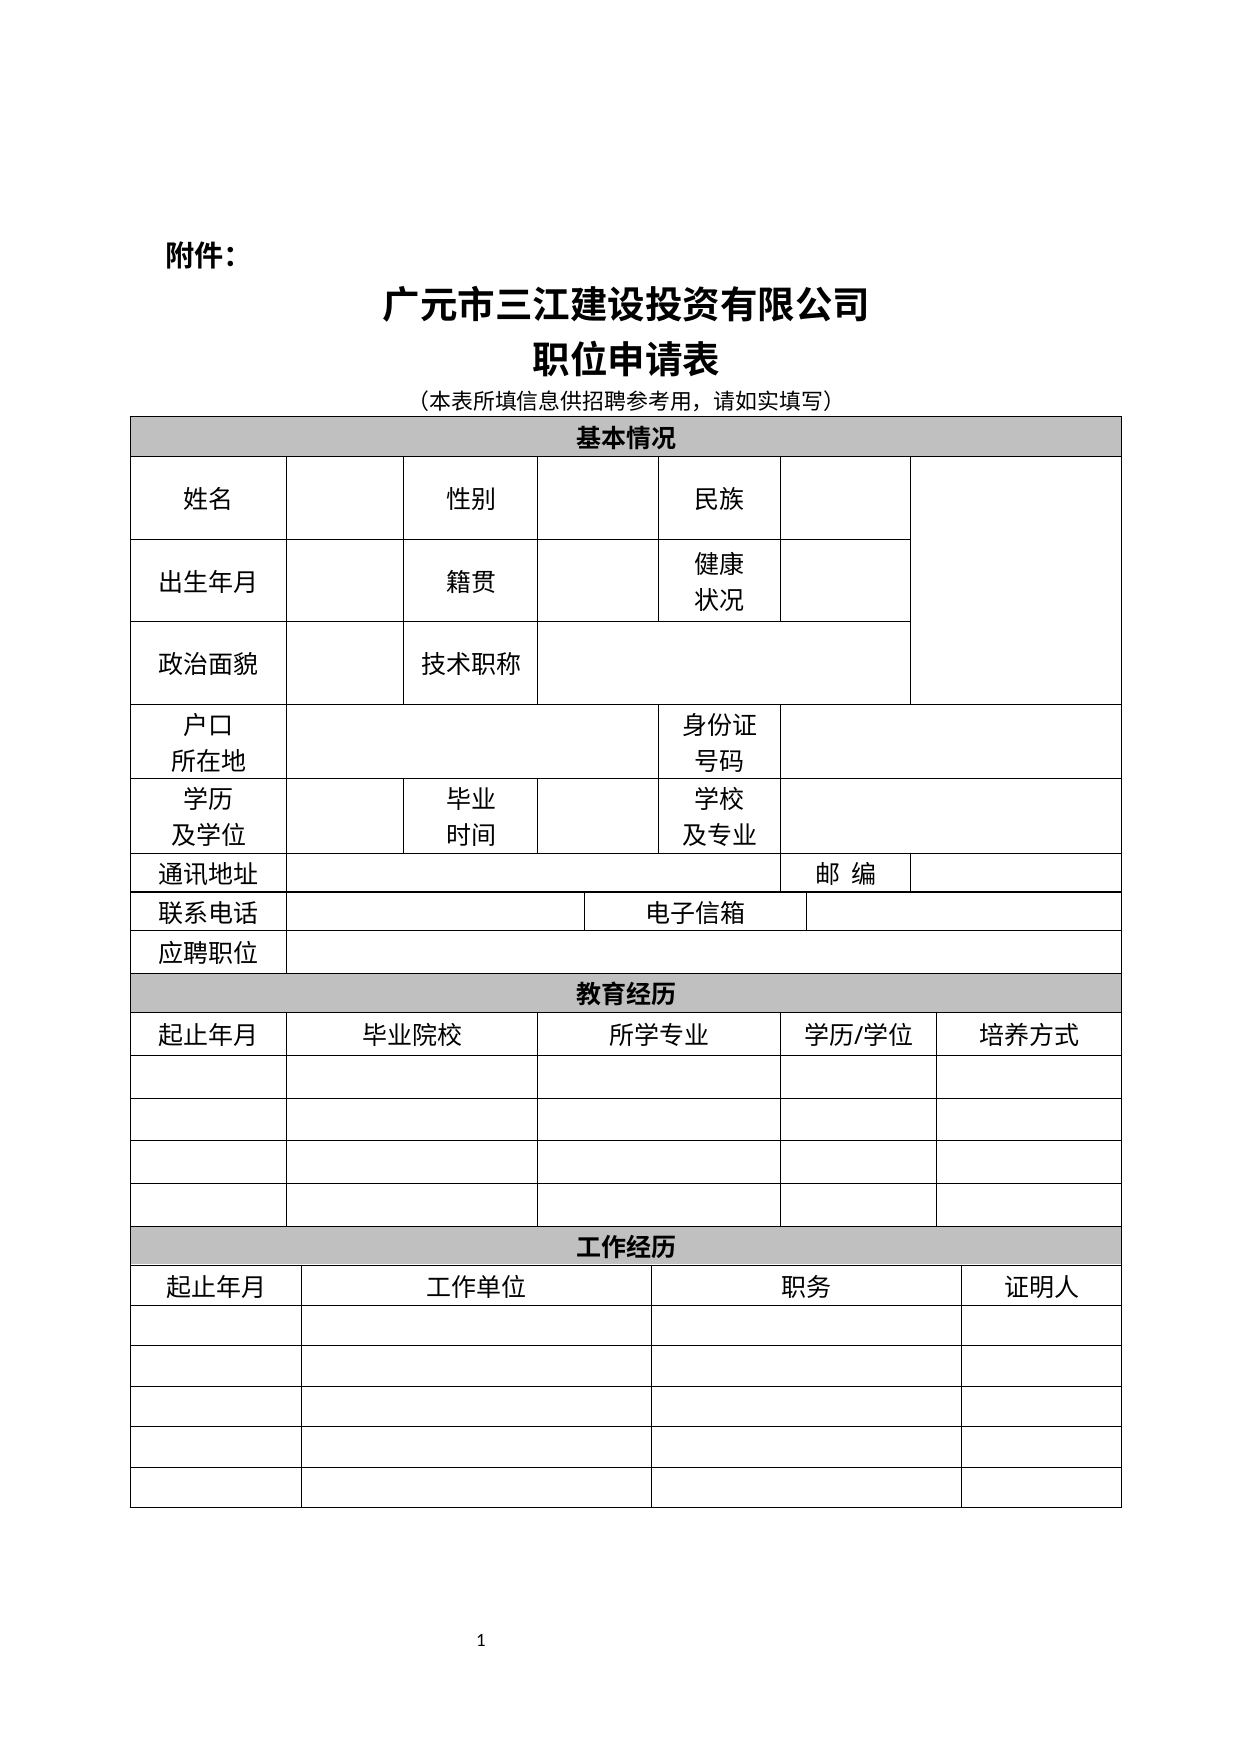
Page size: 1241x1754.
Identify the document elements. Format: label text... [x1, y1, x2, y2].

table_cell [287, 1141, 537, 1183]
table_cell 民族 [659, 457, 780, 538]
table_header 基本情况 [131, 417, 1121, 456]
table_cell [131, 1099, 286, 1140]
table_cell 起止年月 [131, 1266, 301, 1305]
table_cell [937, 1099, 1121, 1140]
table_cell 工作单位 [302, 1266, 651, 1305]
table_cell [131, 1346, 301, 1386]
text （本表所填信息供招聘参考用，请如实填写） [165, 384, 1087, 416]
table_cell [937, 1141, 1121, 1183]
table_cell [962, 1306, 1121, 1345]
table_cell [131, 1056, 286, 1097]
table_cell [287, 457, 403, 538]
table_cell 性别 [404, 457, 537, 538]
table_cell [911, 457, 1121, 704]
table_cell [131, 1468, 301, 1507]
table_cell [652, 1468, 961, 1507]
table_cell 出生年月 [131, 540, 286, 621]
table_cell [287, 1099, 537, 1140]
table_cell 技术职称 [404, 622, 537, 704]
table_cell 联系电话 [131, 893, 286, 930]
table_cell [538, 622, 910, 704]
table_cell [937, 1184, 1121, 1226]
table_cell [302, 1387, 651, 1426]
table_cell [781, 1184, 936, 1226]
table_cell 邮 编 [781, 854, 910, 891]
table_cell [538, 540, 658, 621]
table_cell 学校 及专业 [659, 779, 780, 852]
table_cell 毕业 时间 [404, 779, 537, 852]
table_cell [538, 1056, 780, 1097]
table_cell 职务 [652, 1266, 961, 1305]
table_cell 学历 及学位 [131, 779, 286, 852]
table_cell 健康 状况 [659, 540, 780, 621]
text 广元市三江建设投资有限公司 [165, 275, 1087, 329]
table_cell [937, 1056, 1121, 1097]
table_cell [652, 1306, 961, 1345]
table_cell [131, 1141, 286, 1183]
table_cell [781, 705, 1121, 778]
table_cell [287, 779, 403, 852]
table_cell [781, 1056, 936, 1097]
table_cell [287, 1056, 537, 1097]
table_cell 证明人 [962, 1266, 1121, 1305]
table_cell [538, 457, 658, 538]
table_cell [287, 622, 403, 704]
table_cell [652, 1427, 961, 1467]
table_cell [302, 1427, 651, 1467]
table_cell [538, 1184, 780, 1226]
table_cell 学历/学位 [781, 1013, 936, 1054]
table_cell [652, 1346, 961, 1386]
table_cell 户口 所在地 [131, 705, 286, 778]
table_cell [807, 893, 1121, 930]
table_cell [538, 1141, 780, 1183]
table_cell [962, 1468, 1121, 1507]
table_cell 应聘职位 [131, 931, 286, 973]
table_cell [287, 931, 1121, 973]
table_cell 起止年月 [131, 1013, 286, 1054]
table_cell [302, 1468, 651, 1507]
table_cell [962, 1346, 1121, 1386]
table_cell 培养方式 [937, 1013, 1121, 1054]
table_cell [287, 705, 658, 778]
table_cell 所学专业 [538, 1013, 780, 1054]
table_cell [287, 540, 403, 621]
table_cell [652, 1387, 961, 1426]
table_cell 身份证 号码 [659, 705, 780, 778]
table_cell [781, 457, 910, 538]
table_cell [781, 540, 910, 621]
table_cell 姓名 [131, 457, 286, 538]
table_cell [131, 1184, 286, 1226]
table_cell 毕业院校 [287, 1013, 537, 1054]
table_cell [911, 854, 1121, 891]
table_cell [962, 1427, 1121, 1467]
table_cell [302, 1306, 651, 1345]
table_cell [538, 1099, 780, 1140]
table_cell [538, 779, 658, 852]
table_cell [287, 854, 780, 891]
table_cell [302, 1346, 651, 1386]
table_cell [287, 1184, 537, 1226]
table_cell 政治面貌 [131, 622, 286, 704]
text 职位申请表 [165, 329, 1087, 384]
table_cell 电子信箱 [585, 893, 806, 930]
table_cell [131, 1427, 301, 1467]
table_cell [962, 1387, 1121, 1426]
table_cell 籍贯 [404, 540, 537, 621]
table_cell [287, 893, 584, 930]
table_cell [781, 1099, 936, 1140]
table_cell 教育经历 [131, 974, 1121, 1012]
table_cell [781, 1141, 936, 1183]
table_cell [781, 779, 1121, 852]
table_cell [131, 1306, 301, 1345]
text 附件： [165, 233, 1087, 275]
table_cell 通讯地址 [131, 854, 286, 891]
table_cell 工作经历 [131, 1227, 1121, 1264]
table_cell [131, 1387, 301, 1426]
